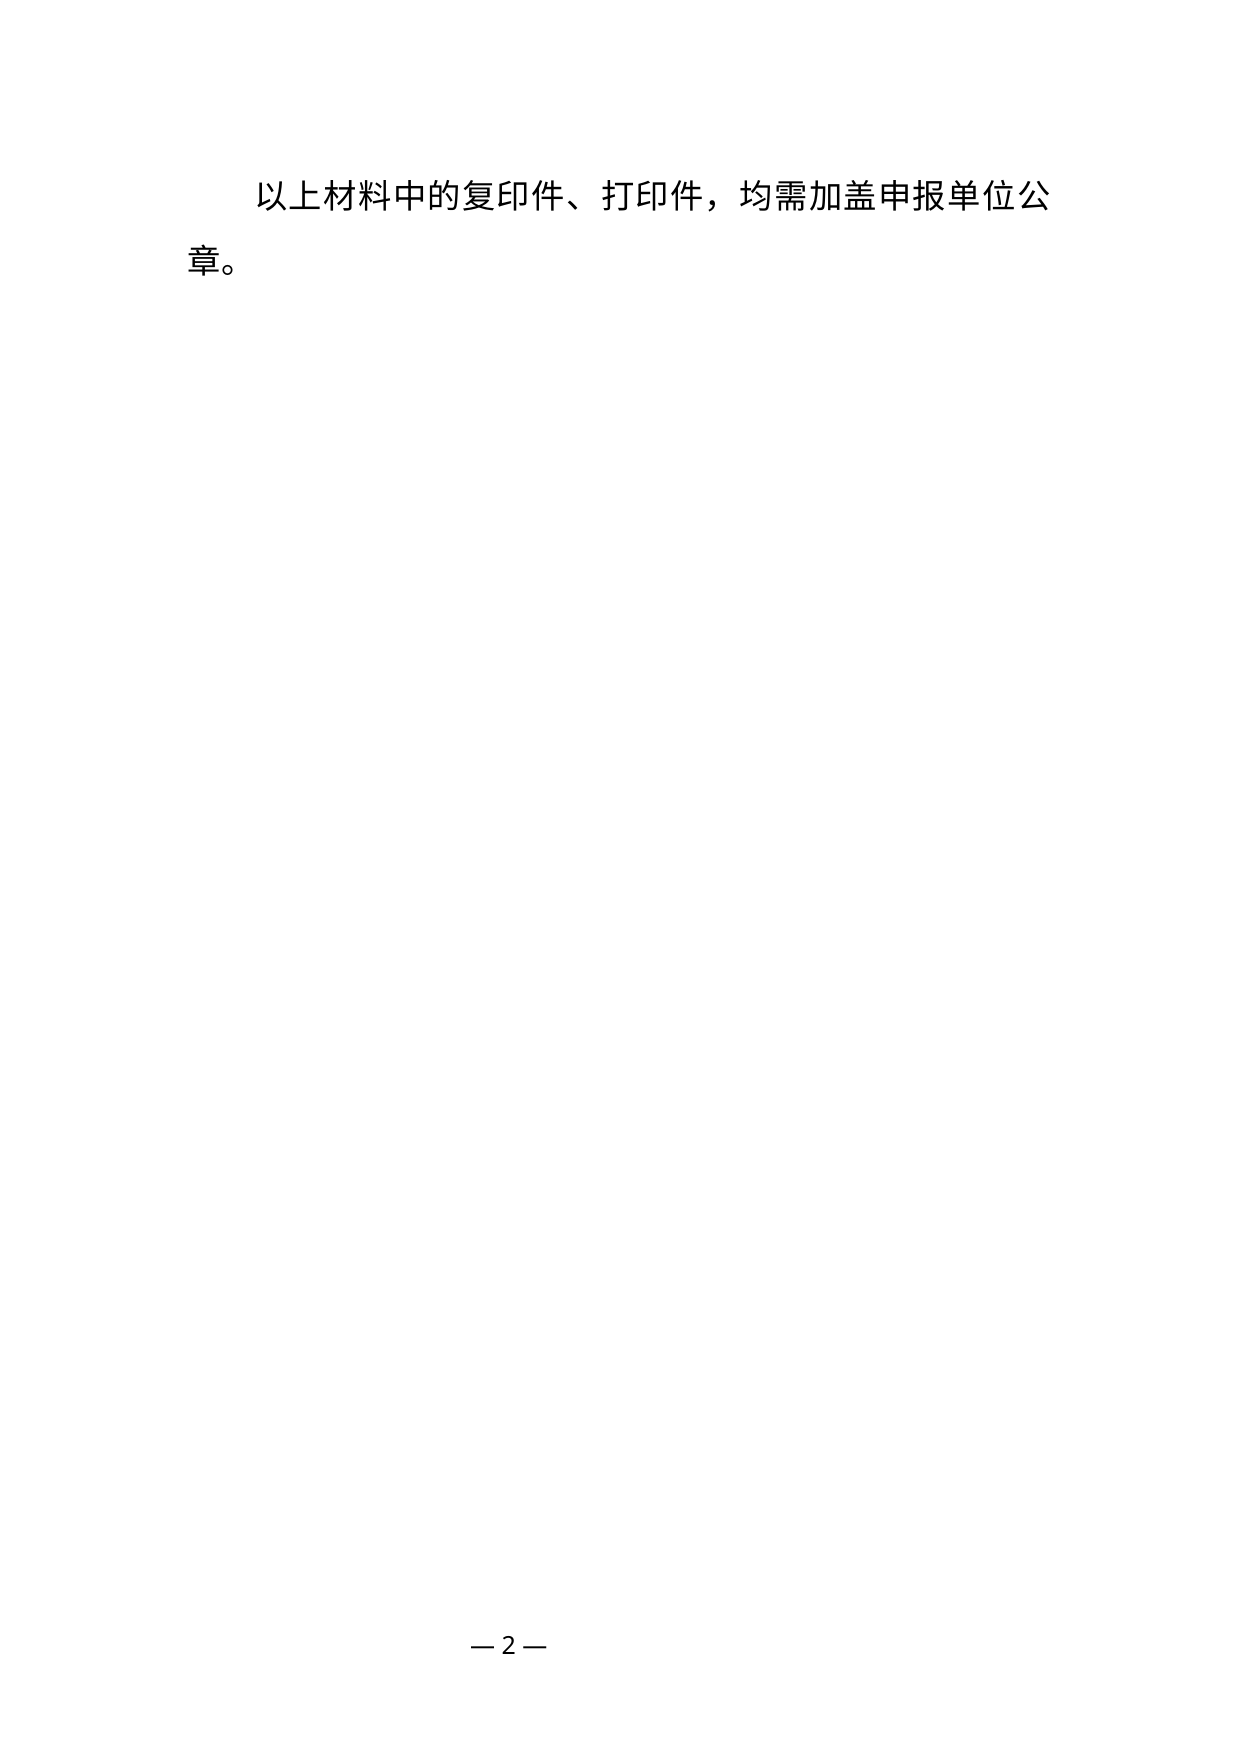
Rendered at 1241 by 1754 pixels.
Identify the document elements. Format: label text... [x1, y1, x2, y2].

text 以上材料中的复印件、打印件，均需加盖申报单位公章。 [187, 162, 1053, 292]
